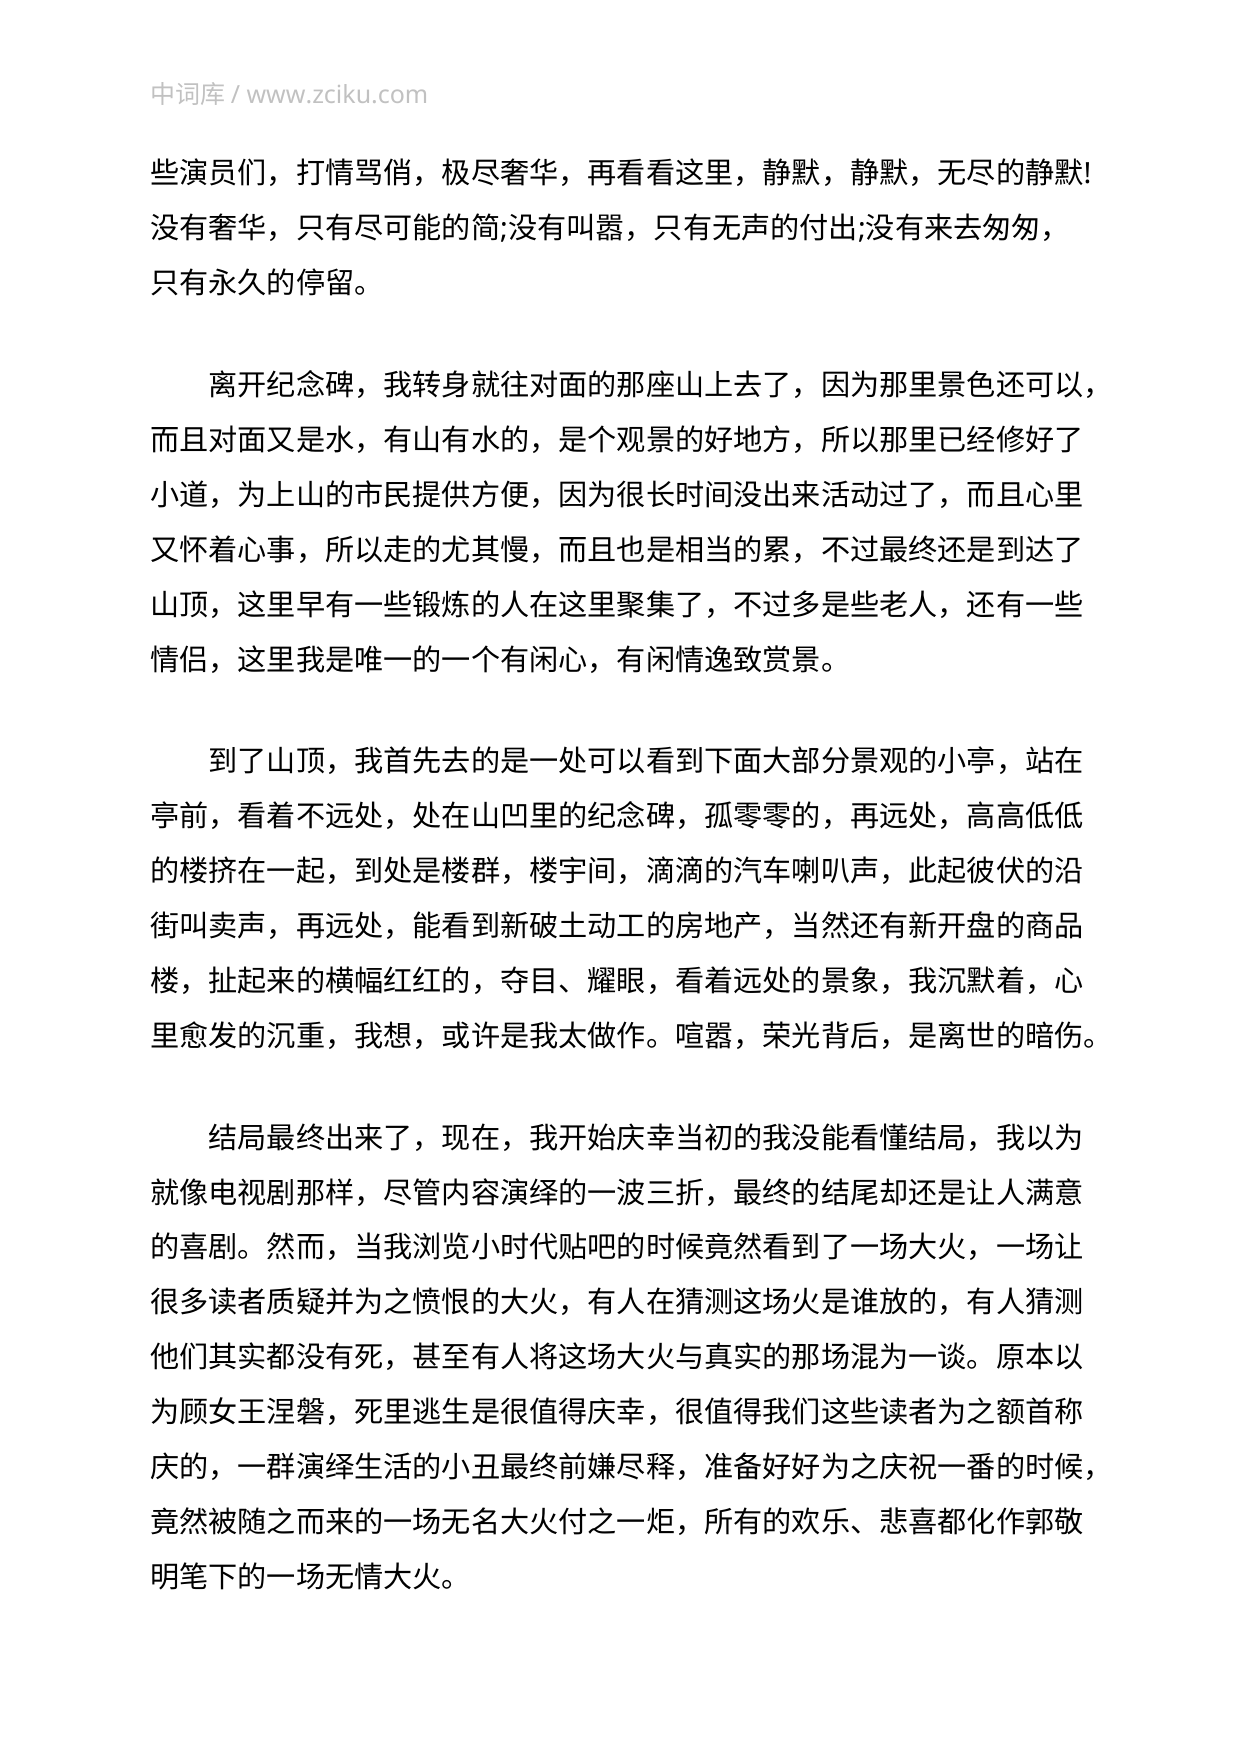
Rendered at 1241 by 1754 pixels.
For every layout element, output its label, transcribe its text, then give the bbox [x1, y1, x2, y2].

text 离开纪念碑，我转身就往对面的那座山上去了，因为那里景色还可以，而且对面又是水，有山有水的，是个观景的好地方，所以那里已经修好了小道，为上山的市民提供方便，因为很长时间没出来活动过了，而且心里又怀着心事，所以走的尤其慢，而且也是相当的累，不过最终还是到达了山顶，这里早有一些锻炼的人在这里聚集了，不过多是些老人，还有一些情侣，这里我是唯一的一个有闲心，有闲情逸致赏景。 [150, 362, 1090, 678]
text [150, 150, 1090, 302]
text 结局最终出来了，现在，我开始庆幸当初的我没能看懂结局，我以为就像电视剧那样，尽管内容演绎的一波三折，最终的结尾却还是让人满意的喜剧。然而，当我浏览小时代贴吧的时候竟然看到了一场大火，一场让很多读者质疑并为之愤恨的大火，有人在猜测这场火是谁放的，有人猜测他们其实都没有死，甚至有人将这场大火与真实的那场混为一谈。原本以为顾女王涅磐，死里逃生是很值得庆幸，很值得我们这些读者为之额首称庆的，一群演绎生活的小丑最终前嫌尽释，准备好好为之庆祝一番的时候，竟然被随之而来的一场无名大火付之一炬，所有的欢乐、悲喜都化作郭敬明笔下的一场无情大火。 [150, 1114, 1090, 1596]
text 到了山顶，我首先去的是一处可以看到下面大部分景观的小亭，站在亭前，看着不远处，处在山凹里的纪念碑，孤零零的，再远处，高高低低的楼挤在一起，到处是楼群，楼宇间，滴滴的汽车喇叭声，此起彼伏的沿街叫卖声，再远处，能看到新破土动工的房地产，当然还有新开盘的商品楼，扯起来的横幅红红的，夺目、耀眼，看着远处的景象，我沉默着，心里愈发的沉重，我想，或许是我太做作。喧嚣，荣光背后，是离世的暗伤。 [150, 738, 1090, 1055]
